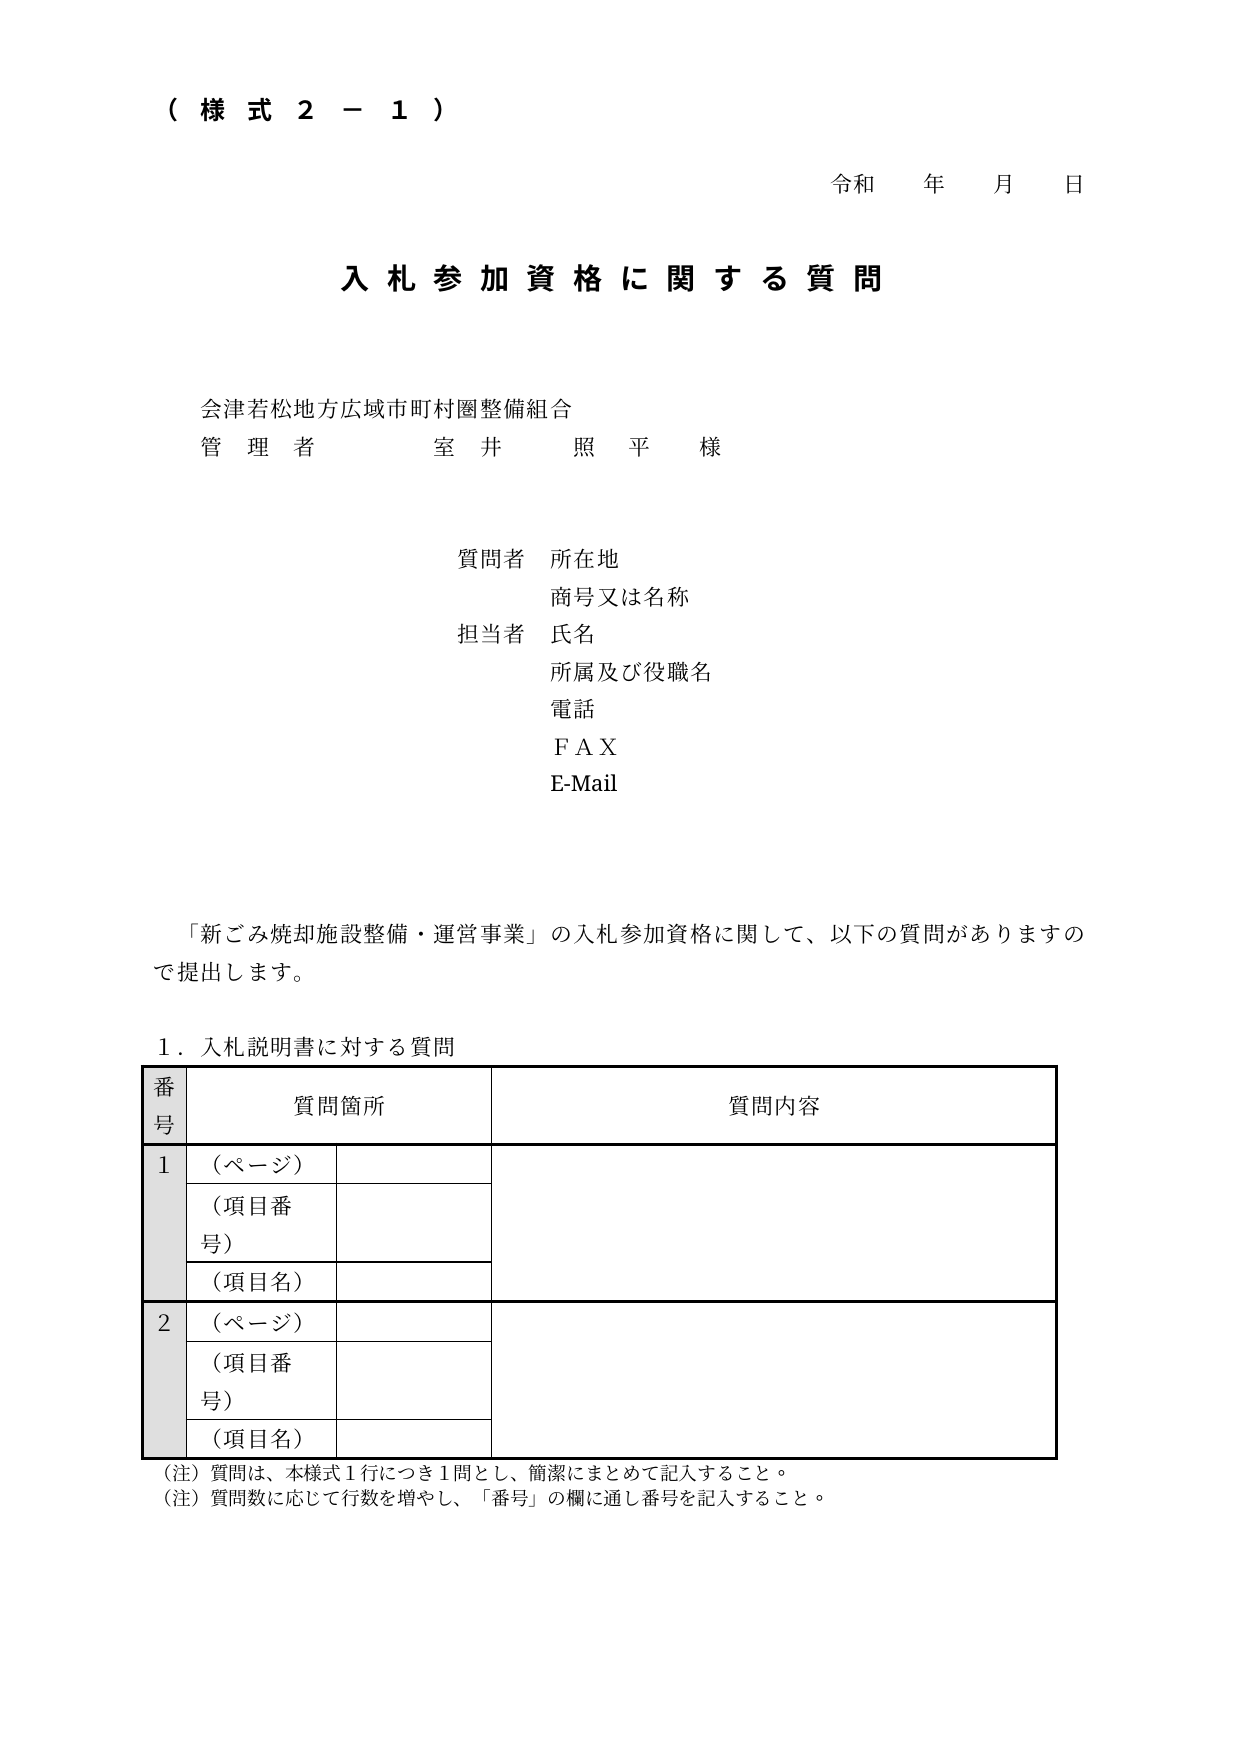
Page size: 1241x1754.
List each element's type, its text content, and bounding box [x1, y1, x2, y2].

table_header 質問内容 [492, 1068, 1055, 1143]
table_cell [337, 1184, 491, 1261]
table_cell （ページ） [187, 1146, 336, 1183]
table_cell [337, 1303, 491, 1341]
text １．入札説明書に対する質問 [153, 1027, 1087, 1064]
table_cell [492, 1146, 1055, 1300]
table_cell [337, 1263, 491, 1300]
table_cell １ [144, 1146, 186, 1300]
table_cell ２ [144, 1303, 186, 1457]
text 質問者 所在地 [434, 539, 1087, 577]
table_cell （項目名） [187, 1263, 336, 1300]
text 担当者 氏名 [434, 614, 1087, 652]
table_header 質問箇所 [187, 1068, 491, 1143]
table_cell [492, 1303, 1055, 1457]
text 商号又は名称 [527, 577, 1087, 614]
text （注）質問は、本様式１行につき１問とし、簡潔にまとめて記入すること。 [153, 1460, 1087, 1485]
text 令和 年 月 日 [153, 164, 1087, 202]
text 会津若松地方広域市町村圏整備組合 [200, 389, 1087, 427]
text 入札参加資格に関する質問 [153, 239, 1087, 314]
text 所属及び役職名 [527, 652, 1087, 689]
text E-Mail [527, 764, 1087, 802]
table_cell （ページ） [187, 1303, 336, 1341]
table_cell （項目名） [187, 1420, 336, 1457]
table_cell [337, 1146, 491, 1183]
table_header 番号 [144, 1068, 186, 1143]
text 電話 [527, 689, 1087, 727]
table_cell （項目番号） [187, 1184, 336, 1261]
text ＦＡＸ [527, 727, 1087, 764]
text 「新ごみ焼却施設整備・運営事業」の入札参加資格に関して、以下の質問がありますので提出します。 [153, 914, 1087, 989]
text （注）質問数に応じて行数を増やし、「番号」の欄に通し番号を記入すること。 [153, 1485, 1087, 1510]
text （様式２－１） [153, 89, 1087, 127]
table_cell [337, 1420, 491, 1457]
table_cell [337, 1342, 491, 1419]
table_cell （項目番号） [187, 1342, 336, 1419]
text 管理者 室井 照平 様 [200, 427, 1087, 464]
